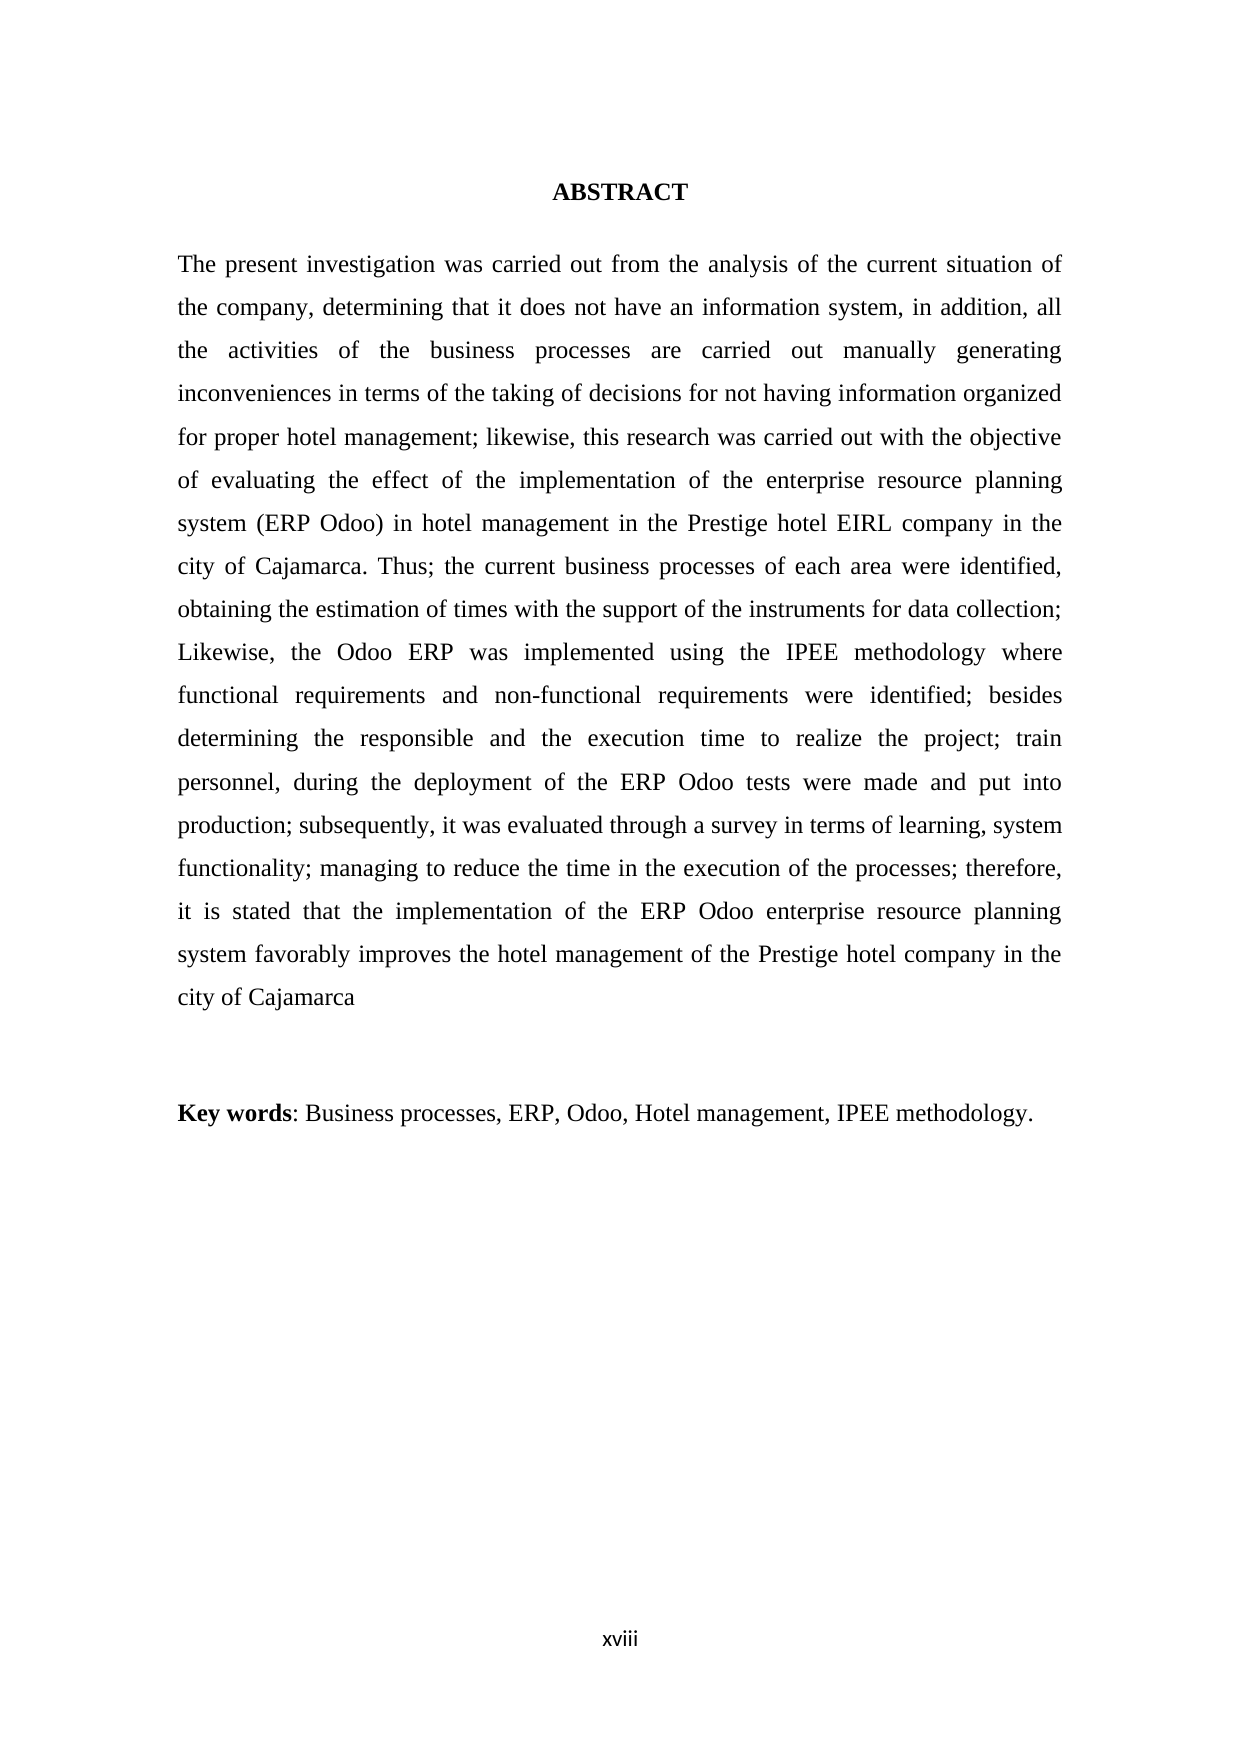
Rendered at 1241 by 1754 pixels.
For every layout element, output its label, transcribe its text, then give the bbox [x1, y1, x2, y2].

text The present investigation was carried out from the analysis of the current situation of the company, determining that it does not have an information system, in addition, all the activities of the business processes are carried out manually generating inconveniences in terms of the taking of decisions for not having information organized for proper hotel management; likewise, this research was carried out with the objective of evaluating the effect of the implementation of the enterprise resource planning system (ERP Odoo) in hotel management in the Prestige hotel EIRL company in the city of Cajamarca. Thus; the current business processes of each area were identified, obtaining the estimation of times with the support of the instruments for data collection; Likewise, the Odoo ERP was implemented using the IPEE methodology where functional requirements and non-functional requirements were identified; besides determining the responsible and the execution time to realize the project; train personnel, during the deployment of the ERP Odoo tests were made and put into production; subsequently, it was evaluated through a survey in terms of learning, system functionality; managing to reduce the time in the execution of the processes; therefore, it is stated that the implementation of the ERP Odoo enterprise resource planning system favorably improves the hotel management of the Prestige hotel company in the city of Cajamarca [177, 249, 1063, 1011]
subtitle ABSTRACT [177, 177, 1063, 206]
text Key words: Business processes, ERP, Odoo, Hotel management, IPEE methodology. [177, 1054, 1063, 1126]
